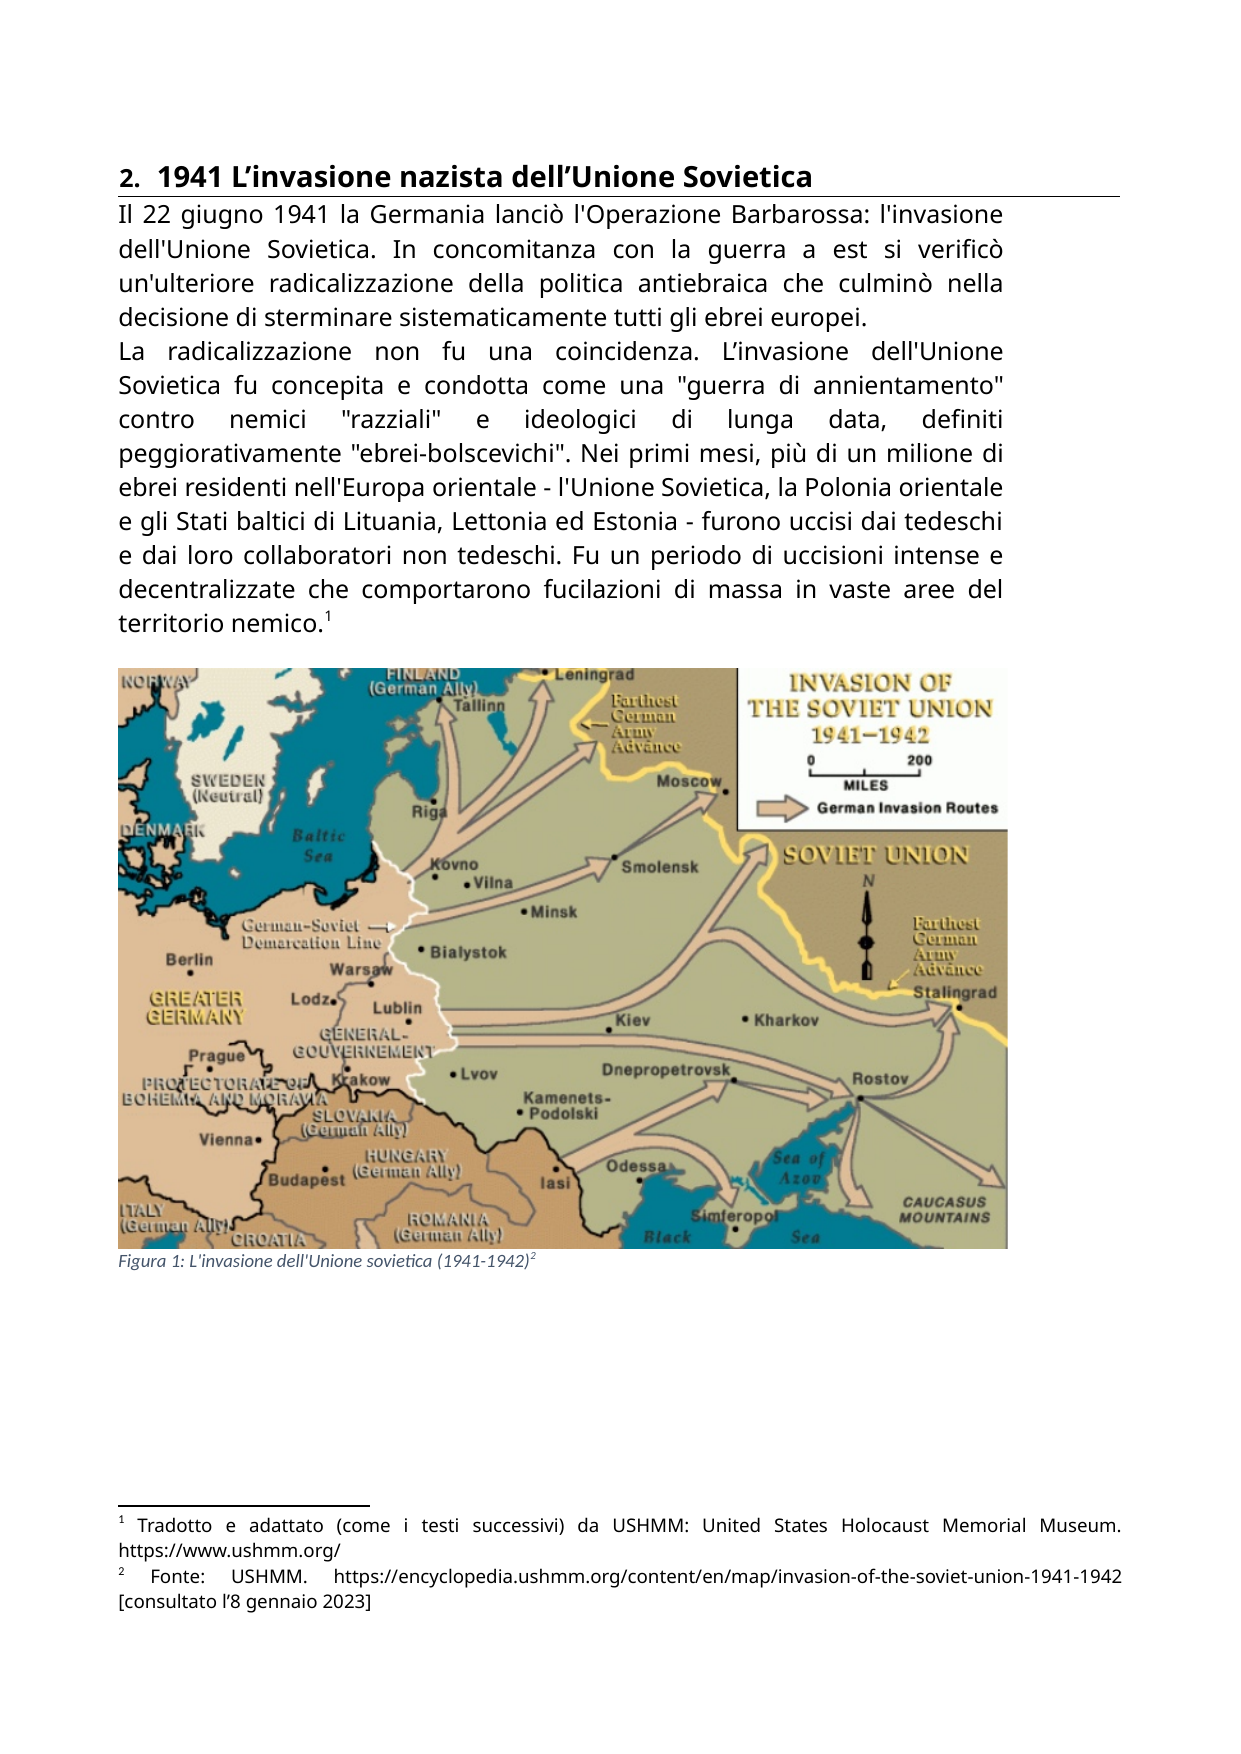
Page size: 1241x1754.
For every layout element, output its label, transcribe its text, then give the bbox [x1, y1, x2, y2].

text La radicalizzazione non fu una coincidenza. L’invasione dell'Unione Sovietica fu concepita e condotta come una "guerra di annientamento" contro nemici "razziali" e ideologici di lunga data, definiti peggiorativamente "ebrei-bolscevichi". Nei primi mesi, più di un milione di ebrei residenti nell'Europa orientale - l'Unione Sovietica, la Polonia orientale e gli Stati baltici di Lituania, Lettonia ed Estonia - furono uccisi dai tedeschi e dai loro collaboratori non tedeschi. Fu un periodo di uccisioni intense e decentralizzate che comportarono fucilazioni di massa in vaste aree del territorio nemico. [118, 333, 1005, 640]
table_header 1941 L’invasione nazista dell’Unione Sovietica [118, 156, 1120, 196]
text Figura 1: L'invasione dell'Unione sovietica (1941-1942) [118, 1249, 1123, 1272]
picture [118, 668, 1008, 1249]
text Il 22 giugno 1941 la Germania lanciò l'Operazione Barbarossa: l'invasione dell'Unione Sovietica. In concomitanza con la guerra a est si verificò un'ulteriore radicalizzazione della politica antiebraica che culminò nella decisione di sterminare sistematicamente tutti gli ebrei europei. [118, 197, 1005, 333]
